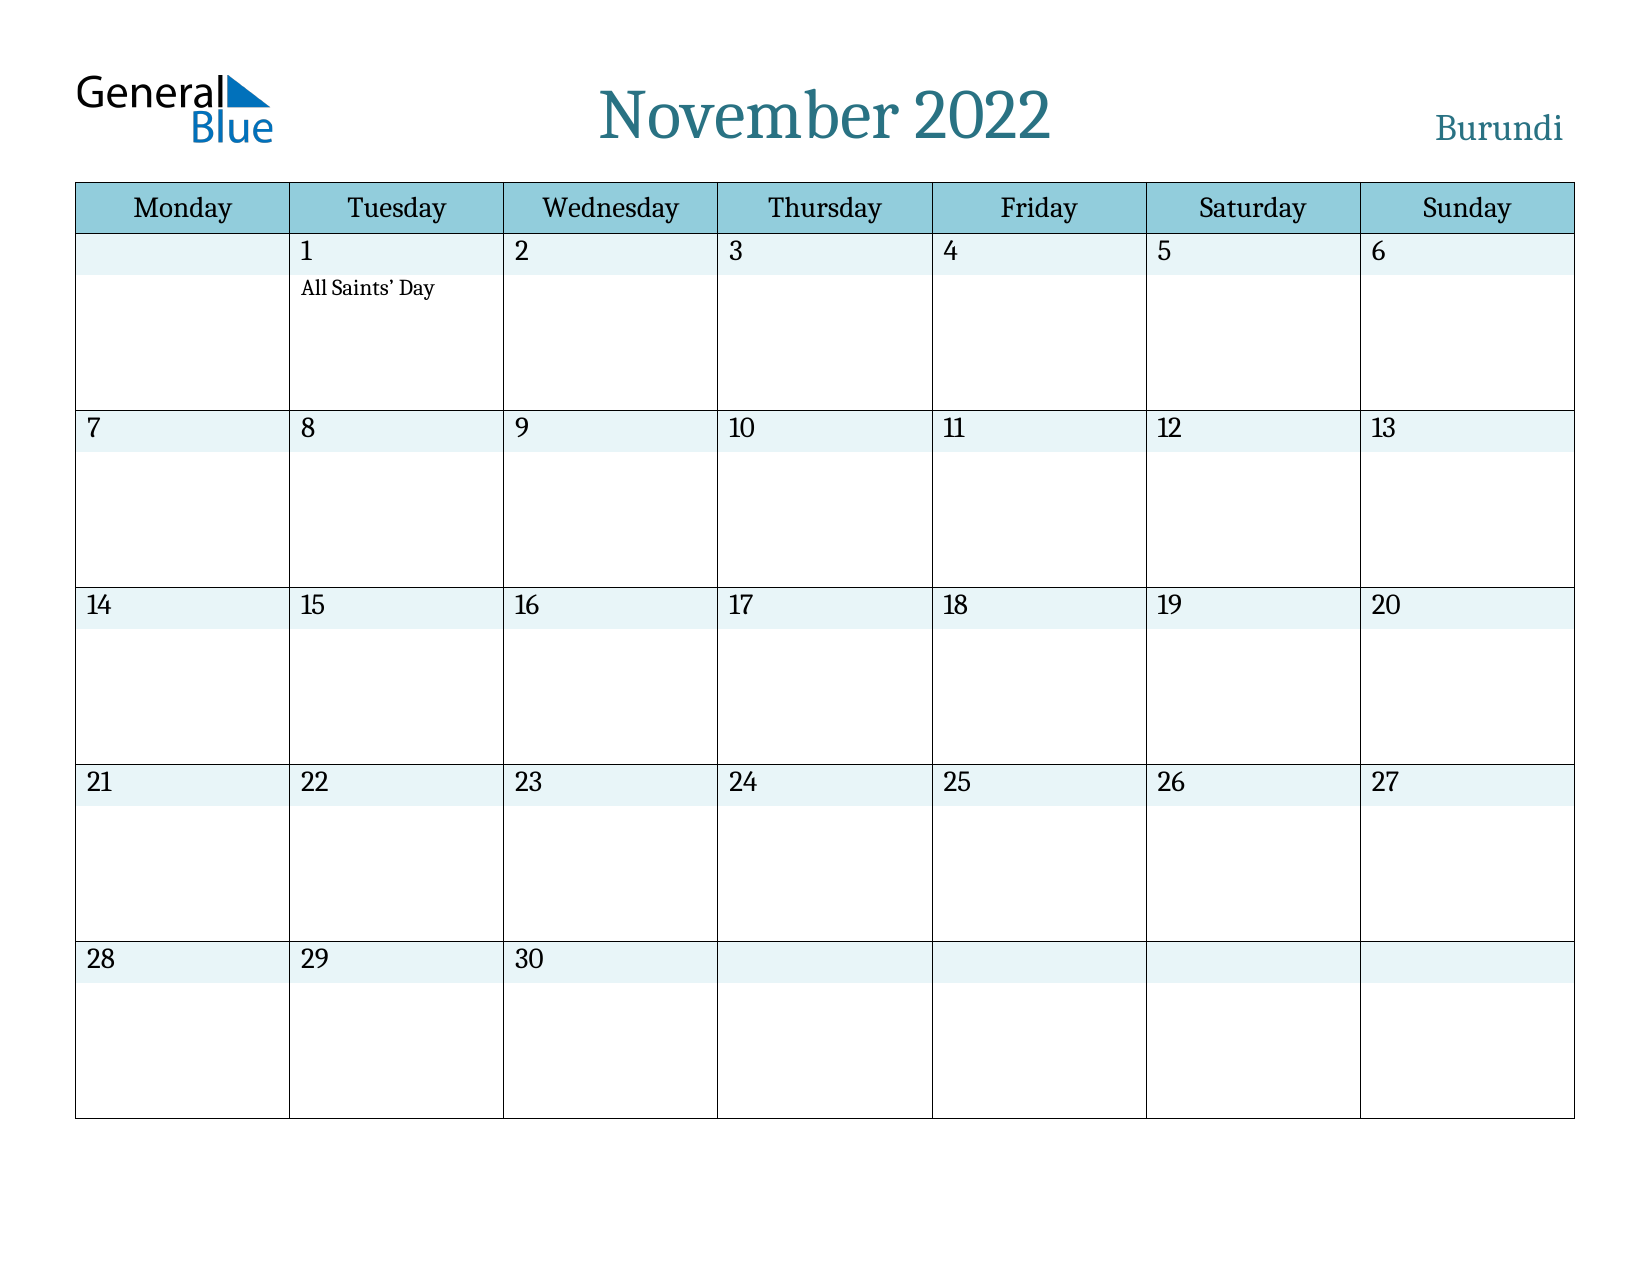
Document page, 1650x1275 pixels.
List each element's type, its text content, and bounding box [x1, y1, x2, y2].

table_cell 14 [76, 588, 289, 629]
table_cell 23 [504, 765, 717, 806]
table_cell [76, 983, 289, 1118]
table_cell Thursday [718, 183, 932, 233]
table_cell 7 [76, 411, 289, 452]
table_cell Saturday [1147, 183, 1360, 233]
table_cell [1147, 806, 1360, 941]
table_cell 1 [290, 234, 503, 275]
table_cell [718, 629, 932, 764]
table_cell 17 [718, 588, 932, 629]
table_cell [504, 806, 717, 941]
table_cell [290, 806, 503, 941]
table_cell [933, 942, 1146, 983]
table_cell Monday [76, 183, 289, 233]
table_cell [1361, 452, 1574, 587]
table_cell 29 [290, 942, 503, 983]
table_cell 8 [290, 411, 503, 452]
table_cell [1361, 806, 1574, 941]
table_cell Sunday [1361, 183, 1574, 233]
table_cell 30 [504, 942, 717, 983]
table_cell 12 [1147, 411, 1360, 452]
table_cell 9 [504, 411, 717, 452]
table_cell [76, 629, 289, 764]
table_cell 20 [1361, 588, 1574, 629]
table_cell All Saints’ Day [290, 275, 503, 410]
table_header [76, 75, 503, 182]
table_cell [504, 629, 717, 764]
table_cell [504, 275, 717, 410]
table_cell [718, 942, 932, 983]
table_cell [933, 452, 1146, 587]
table_cell [504, 983, 717, 1118]
table_cell [933, 629, 1146, 764]
table_cell [290, 452, 503, 587]
table_cell [718, 452, 932, 587]
table_header November 2022 [504, 75, 1146, 182]
table_cell 4 [933, 234, 1146, 275]
table_cell 10 [718, 411, 932, 452]
table_cell Friday [933, 183, 1146, 233]
table_cell 16 [504, 588, 717, 629]
table_cell Wednesday [504, 183, 717, 233]
table_cell [1361, 942, 1574, 983]
table_cell [290, 983, 503, 1118]
table_cell [76, 234, 289, 275]
table_cell 26 [1147, 765, 1360, 806]
table_cell [76, 452, 289, 587]
table_header Burundi [1146, 75, 1574, 182]
table_cell [290, 629, 503, 764]
table_cell [933, 275, 1146, 410]
table_cell 15 [290, 588, 503, 629]
table_cell [1361, 629, 1574, 764]
table_cell [718, 275, 932, 410]
table_cell [933, 983, 1146, 1118]
table_cell [1361, 275, 1574, 410]
table_cell 18 [933, 588, 1146, 629]
table_cell 6 [1361, 234, 1574, 275]
table_cell 25 [933, 765, 1146, 806]
table_cell [1147, 983, 1360, 1118]
picture [77, 75, 273, 143]
table_cell [718, 983, 932, 1118]
table_cell 11 [933, 411, 1146, 452]
table_cell [1147, 275, 1360, 410]
table_cell [76, 275, 289, 410]
table_cell 28 [76, 942, 289, 983]
table_cell 21 [76, 765, 289, 806]
table_cell [718, 806, 932, 941]
table_cell [1147, 942, 1360, 983]
table_cell 3 [718, 234, 932, 275]
table_cell 13 [1361, 411, 1574, 452]
table_cell Tuesday [290, 183, 503, 233]
table_cell 5 [1147, 234, 1360, 275]
table_cell 27 [1361, 765, 1574, 806]
table_cell [504, 452, 717, 587]
table_cell [933, 806, 1146, 941]
table_cell 24 [718, 765, 932, 806]
table_cell [1147, 629, 1360, 764]
table_cell [1361, 983, 1574, 1118]
table_cell [76, 806, 289, 941]
table_cell 19 [1147, 588, 1360, 629]
table_cell 22 [290, 765, 503, 806]
table_cell 2 [504, 234, 717, 275]
table_cell [1147, 452, 1360, 587]
